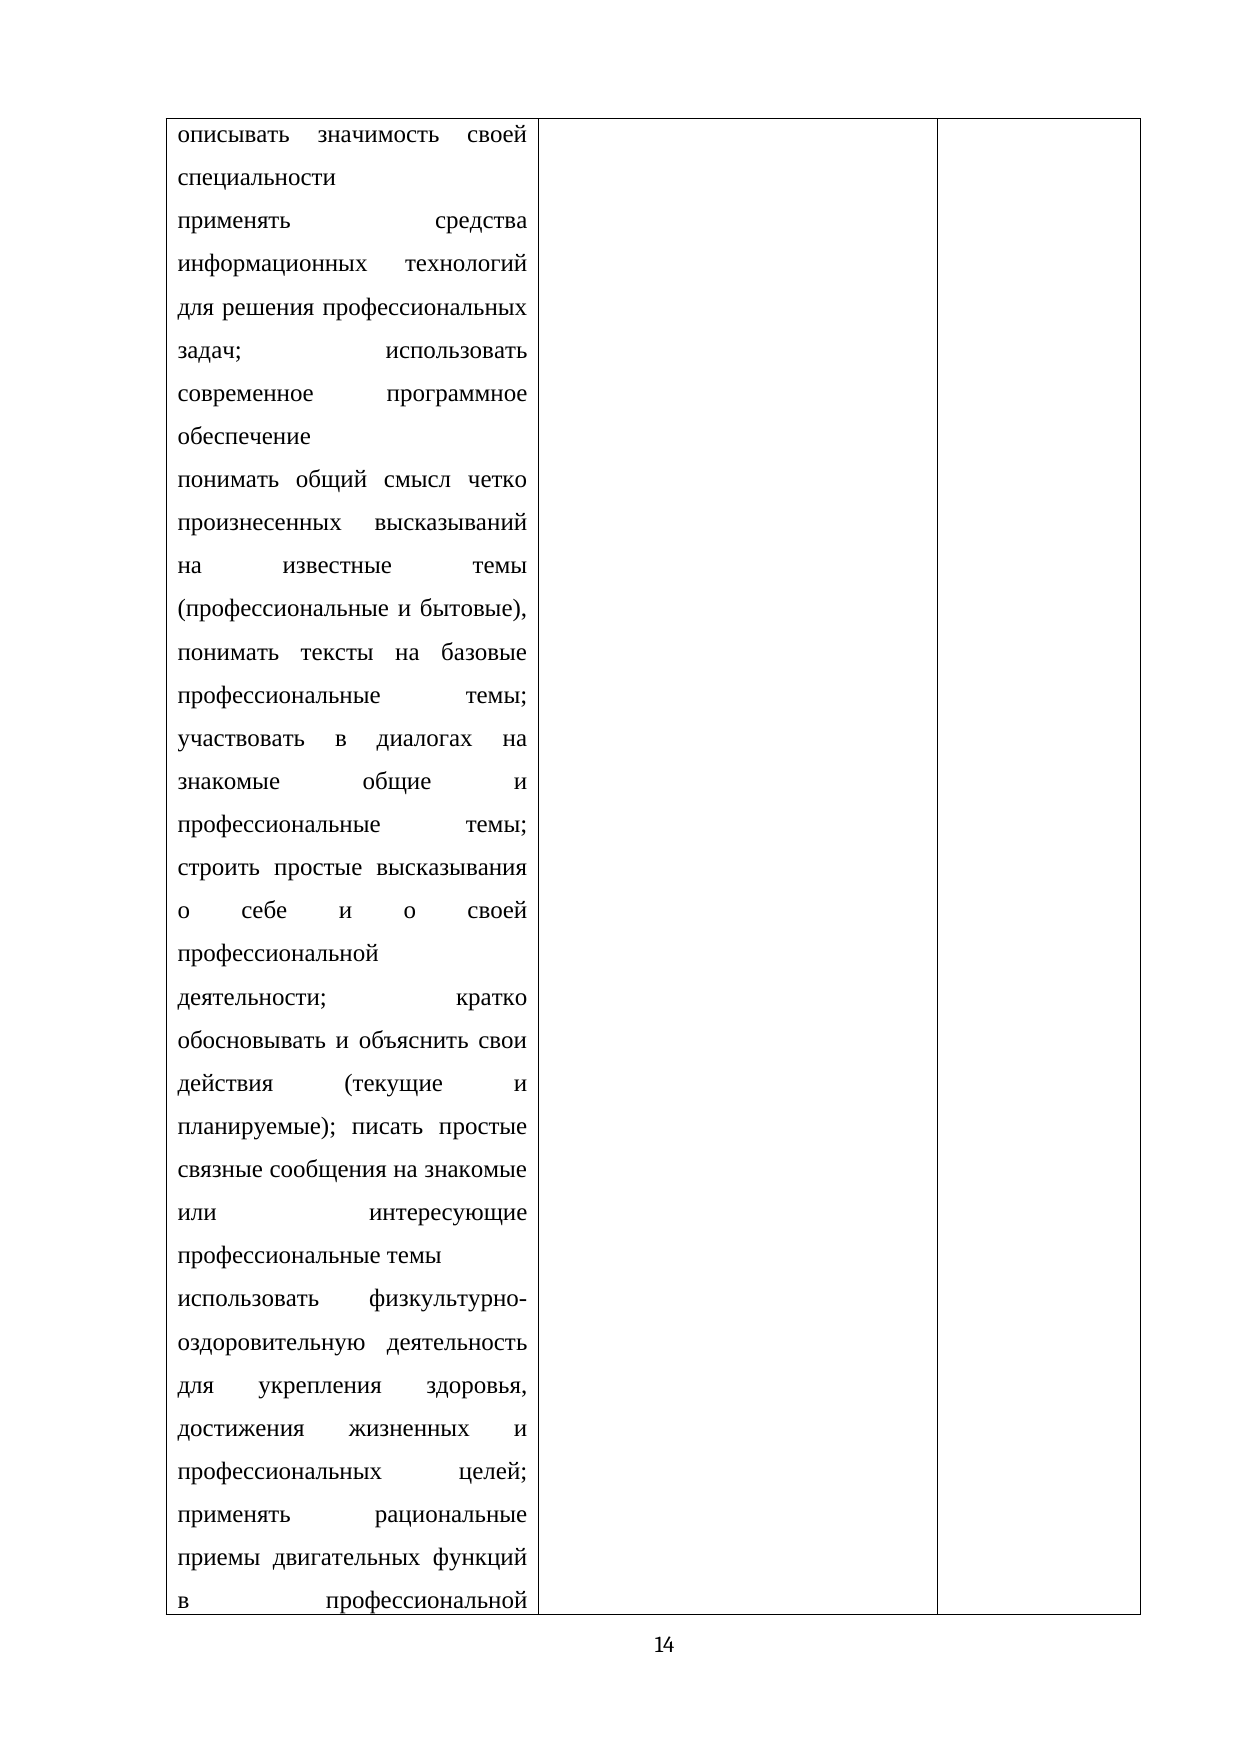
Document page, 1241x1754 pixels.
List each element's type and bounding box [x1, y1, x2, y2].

table_cell [539, 119, 937, 1614]
table_cell [938, 119, 1140, 1614]
table_cell [167, 119, 538, 1614]
